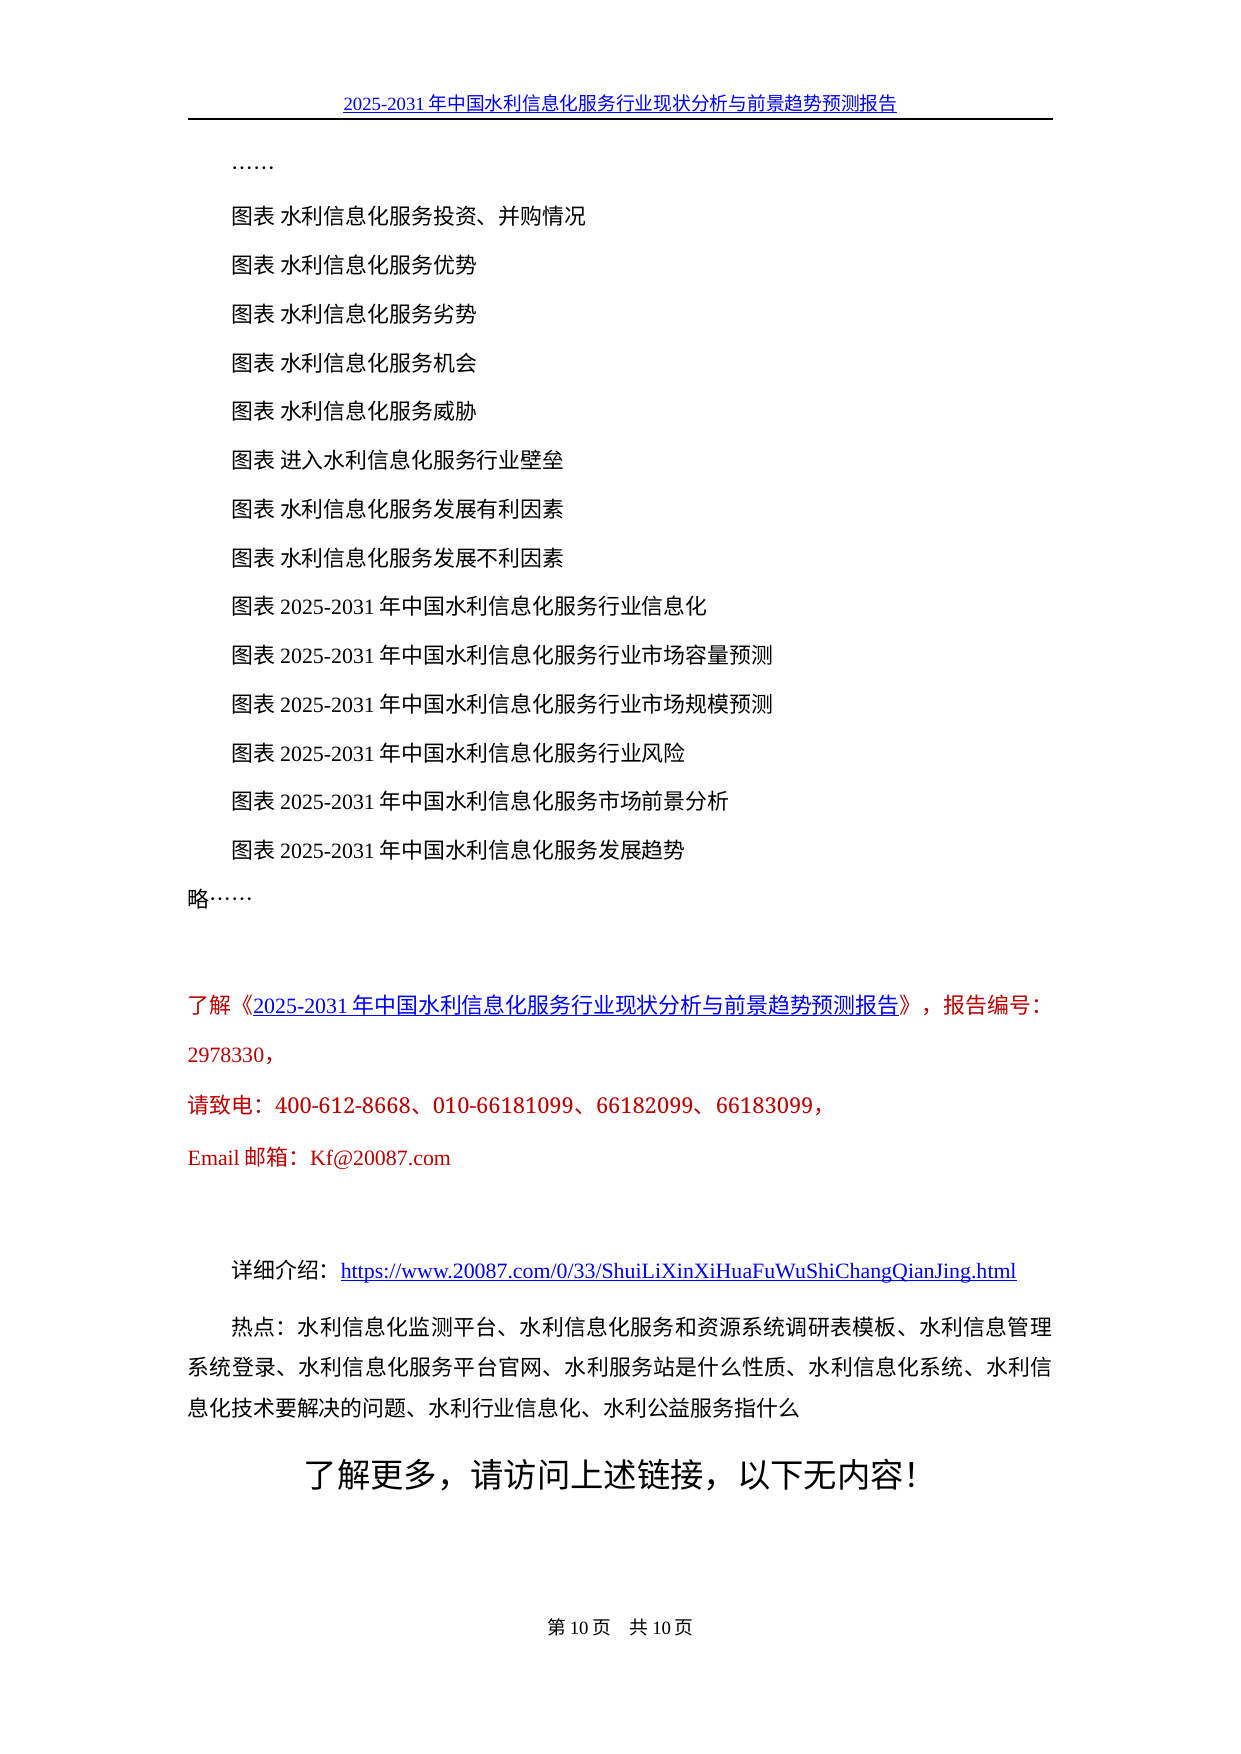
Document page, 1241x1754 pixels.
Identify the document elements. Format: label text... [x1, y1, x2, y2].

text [187, 150, 1053, 914]
text 详细介绍：https://www.20087.com/0/33/ShuiLiXinXiHuaFuWuShiChangQianJing.html [187, 1253, 1053, 1285]
text Email邮箱：Kf@20087.com [187, 1140, 1053, 1172]
text 热点：水利信息化监测平台、水利信息化服务和资源系统调研表模板、水利信息管理系统登录、水利信息化服务平台官网、水利服务站是什么性质、水利信息化系统、水利信息化技术要解决的问题、水利行业信息化、水利公益服务指什么 [187, 1309, 1053, 1423]
title 了解更多，请访问上述链接，以下无内容！ [187, 1441, 1053, 1506]
text 请致电：400-612-8668、010-66181099、66182099、66183099， [187, 1088, 1053, 1121]
text 了解《2025-2031年中国水利信息化服务行业现状分析与前景趋势预测报告》，报告编号：2978330， [187, 988, 1053, 1069]
